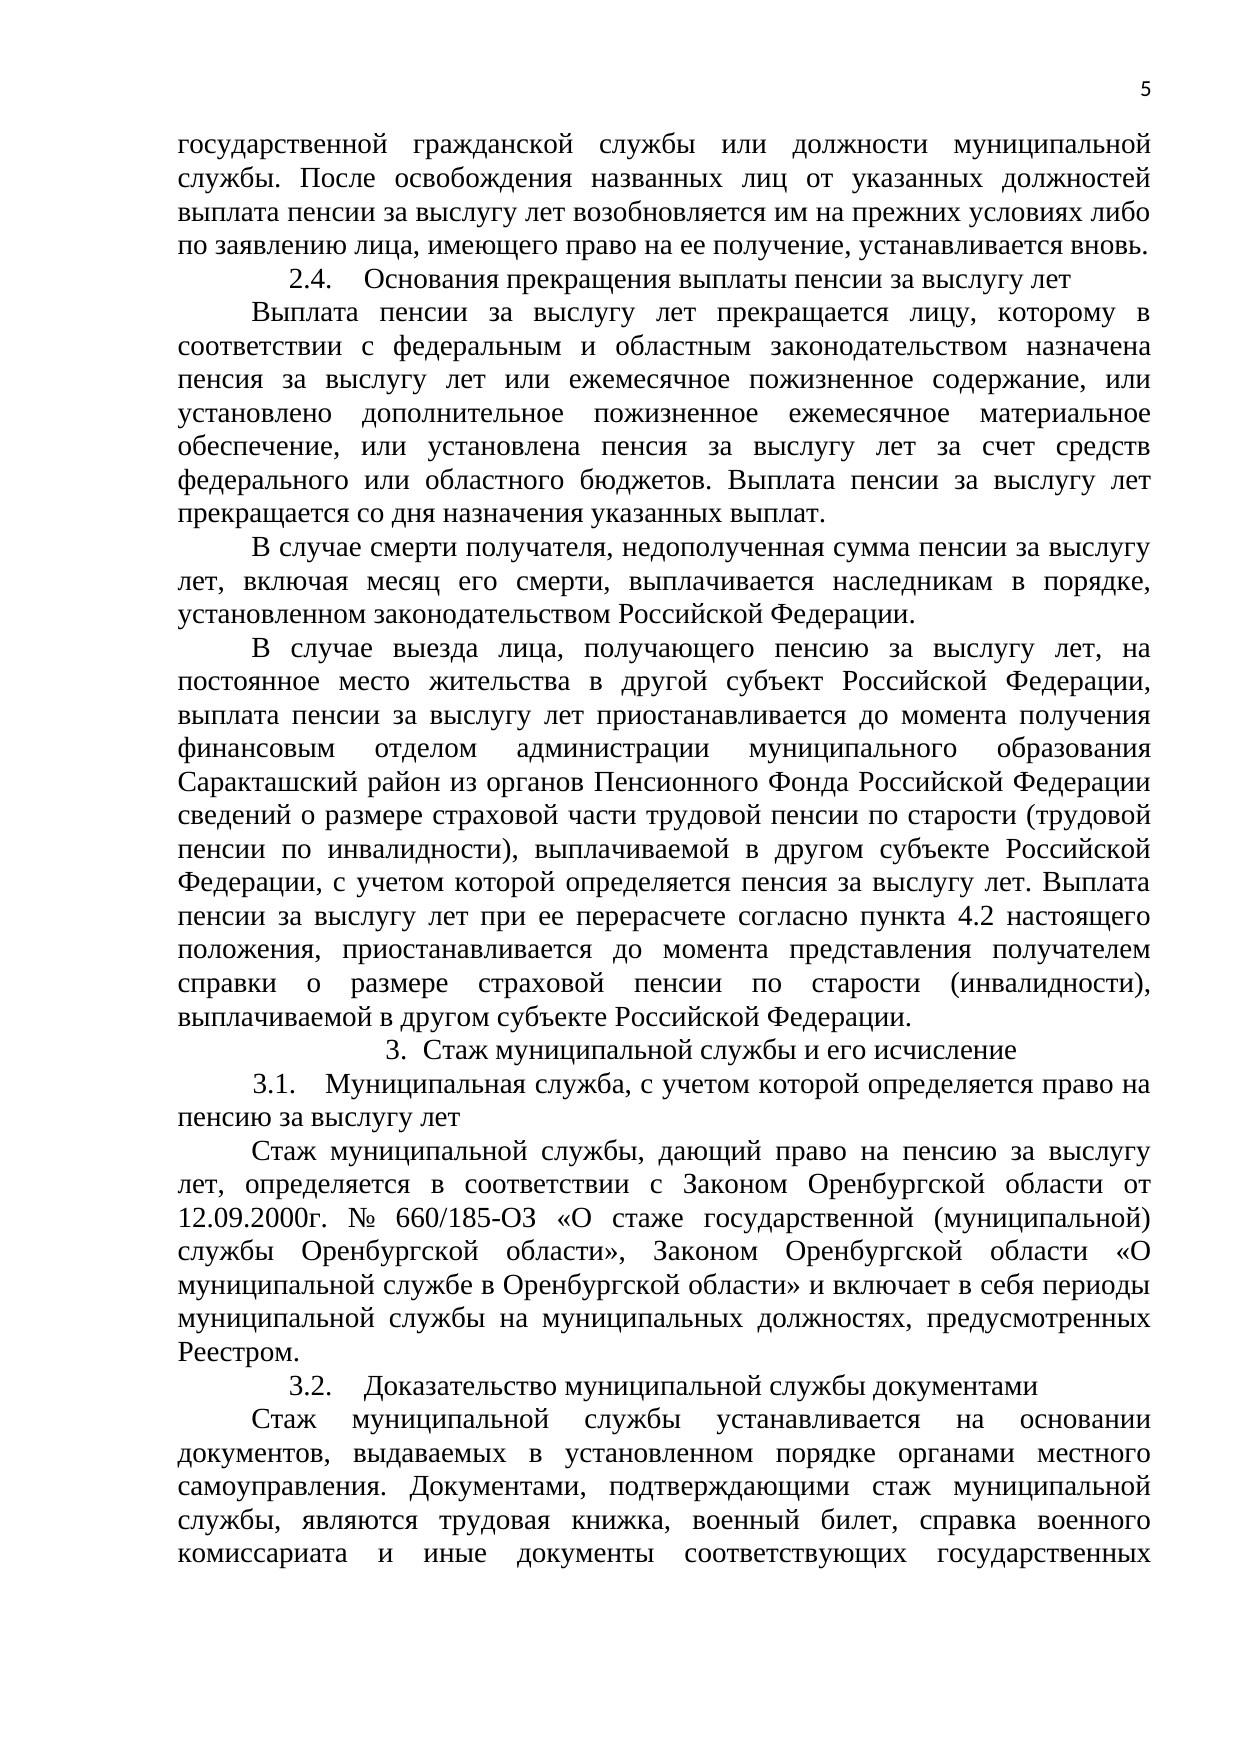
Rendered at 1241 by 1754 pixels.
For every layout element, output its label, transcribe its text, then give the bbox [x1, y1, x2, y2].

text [177, 127, 1152, 261]
text В случае выезда лица, получающего пенсию за выслугу лет, на постоянное место жительства в другой субъект Российской Федерации, выплата пенсии за выслугу лет приостанавливается до момента получения финансовым отделом администрации муниципального образования Саракташский район из органов Пенсионного Фонда Российской Федерации сведений о размере страховой части трудовой пенсии по старости (трудовой пенсии по инвалидности), выплачиваемой в другом субъекте Российской Федерации, с учетом которой определяется пенсия за выслугу лет. Выплата пенсии за выслугу лет при ее перерасчете согласно пункта 4.2 настоящего положения, приостанавливается до момента представления получателем справки о размере страховой пенсии по старости (инвалидности), выплачиваемой в другом субъекте Российской Федерации. [177, 630, 1152, 1032]
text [177, 1401, 1152, 1569]
text В случае смерти получателя, недополученная сумма пенсии за выслугу лет, включая месяц его смерти, выплачивается наследникам в порядке, установленном законодательством Российской Федерации. [177, 529, 1152, 630]
list Доказательство муниципальной службы документами [288, 1368, 1152, 1401]
text Выплата пенсии за выслугу лет прекращается лицу, которому в соответствии с федеральным и областным законодательством назначена пенсия за выслугу лет или ежемесячное пожизненное содержание, или установлено дополнительное пожизненное ежемесячное материальное обеспечение, или установлена пенсия за выслугу лет за счет средств федерального или областного бюджетов. Выплата пенсии за выслугу лет прекращается со дня назначения указанных выплат. [177, 294, 1152, 529]
list Основания прекращения выплаты пенсии за выслугу лет [288, 261, 1152, 294]
text Стаж муниципальной службы, дающий право на пенсию за выслугу лет, определяется в соответствии с Законом Оренбургской области от 12.09.2000г. № 660/185-ОЗ «О стаже государственной (муниципальной) службы Оренбургской области», Законом Оренбургской области «О муниципальной службе в Оренбургской области» и включает в себя периоды муниципальной службы на муниципальных должностях, предусмотренных Реестром. [177, 1133, 1152, 1368]
list Стаж муниципальной службы и его исчисление [251, 1032, 1152, 1066]
list Муниципальная служба, с учетом которой определяется право на пенсию за выслугу лет [177, 1066, 1152, 1133]
